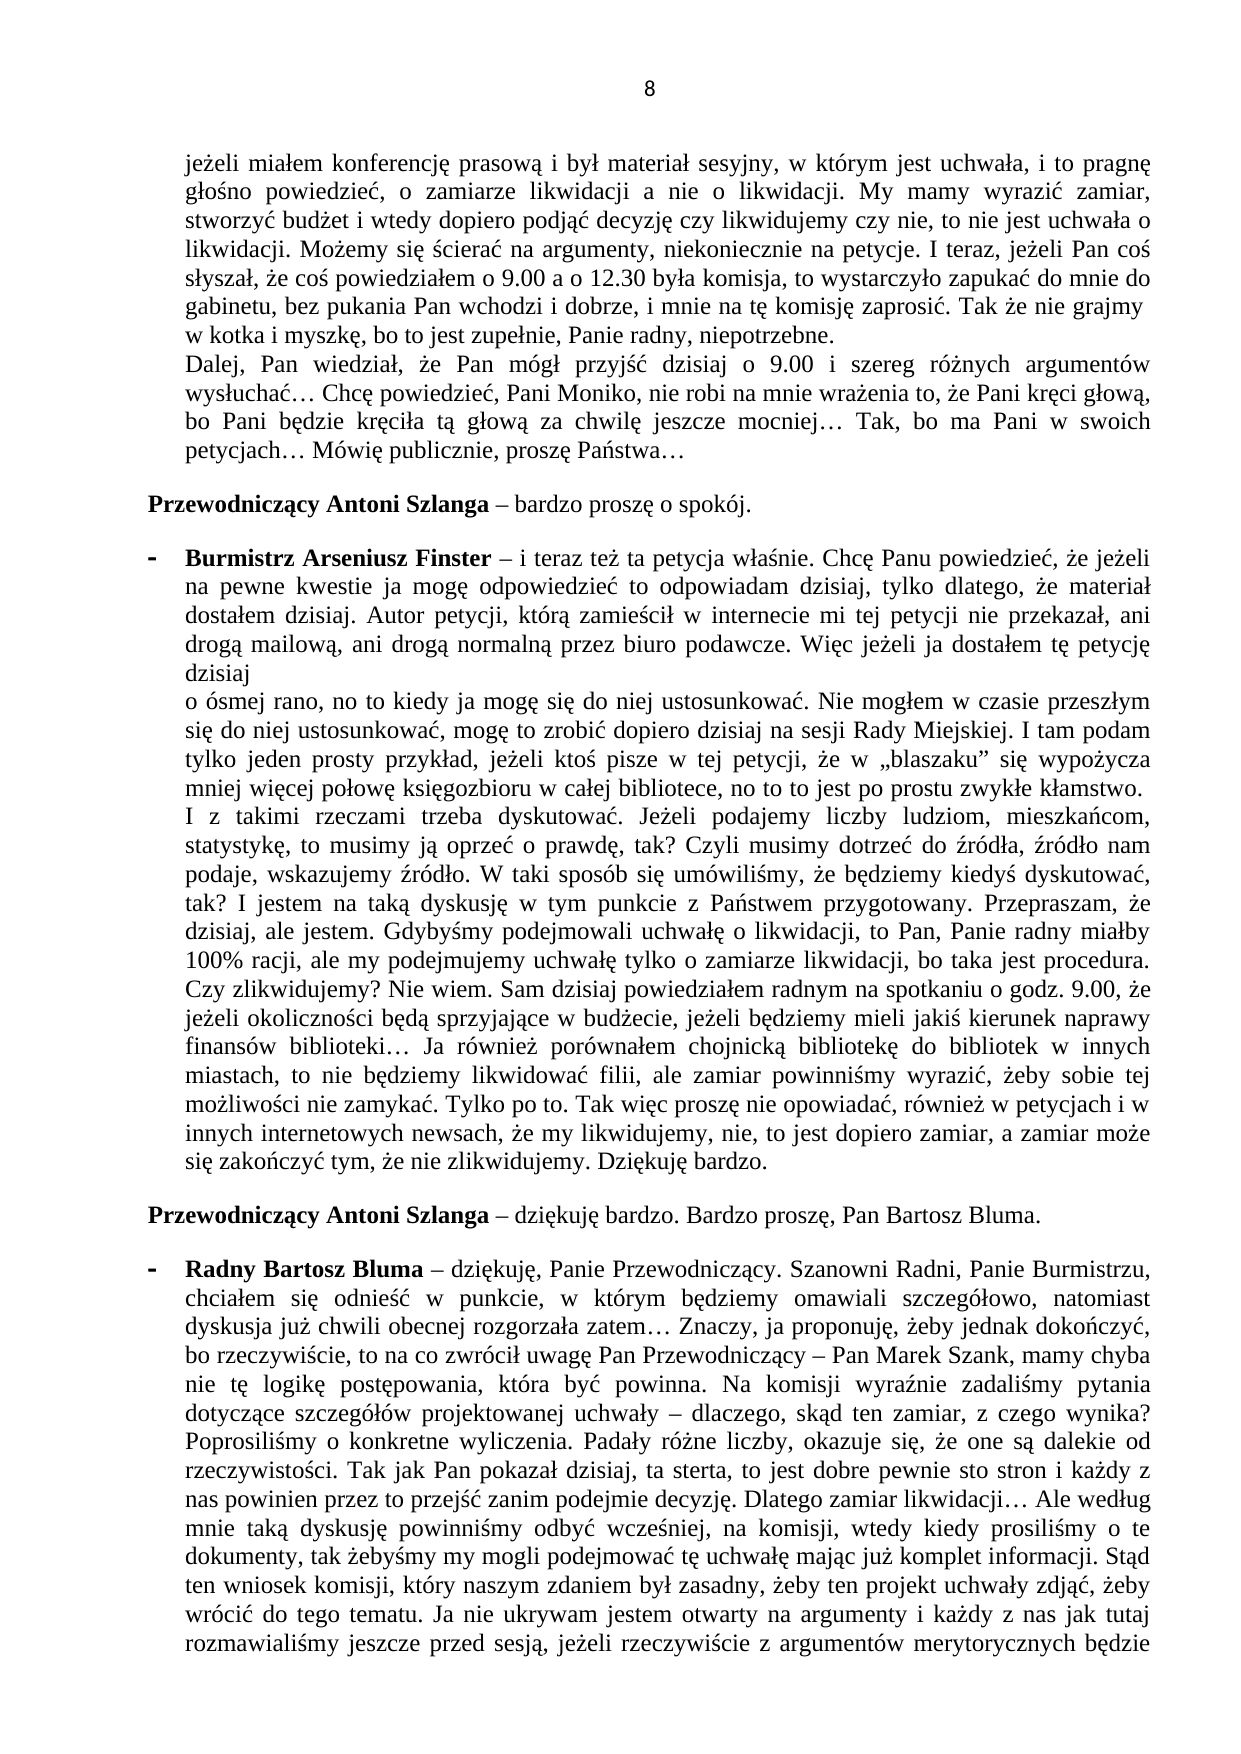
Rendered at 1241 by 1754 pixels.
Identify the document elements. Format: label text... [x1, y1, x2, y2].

text Przewodniczący Antoni Szlanga – bardzo proszę o spokój. [148, 489, 1152, 518]
list Burmistrz Arseniusz Finster – i teraz też ta petycja właśnie. Chcę Panu powiedzieć, że jeżeli na pewne kwestie ja mogę odpowiedzieć to odpowiadam dzisiaj, tylko dlatego, że materiał dostałem dzisiaj. Autor petycji, którą zamieścił w internecie mi tej petycji nie przekazał, ani drogą mailową, ani drogą normalną przez biuro podawcze. Więc jeżeli ja dostałem tę petycję dzisiaj o ósmej rano, no to kiedy ja mogę się do niej ustosunkować. Nie mogłem w czasie przeszłym się do niej ustosunkować, mogę to zrobić dopiero dzisiaj na sesji Rady Miejskiej. I tam podam tylko jeden prosty przykład, jeżeli ktoś pisze w tej petycji, że w „blaszaku” się wypożycza mniej więcej połowę księgozbioru w całej bibliotece, no to to jest po prostu zwykłe kłamstwo. I z takimi rzeczami trzeba dyskutować. Jeżeli podajemy liczby ludziom, mieszkańcom, statystykę, to musimy ją oprzeć o prawdę, tak? Czyli musimy dotrzeć do źródła, źródło nam podaje, wskazujemy źródło. W taki sposób się umówiliśmy, że będziemy kiedyś dyskutować, tak? I jestem na taką dyskusję w tym punkcie z Państwem przygotowany. Przepraszam, że dzisiaj, ale jestem. Gdybyśmy podejmowali uchwałę o likwidacji, to Pan, Panie radny miałby 100% racji, ale my podejmujemy uchwałę tylko o zamiarze likwidacji, bo taka jest procedura. Czy zlikwidujemy? Nie wiem. Sam dzisiaj powiedziałem radnym na spotkaniu o godz. 9.00, że jeżeli okoliczności będą sprzyjające w budżecie, jeżeli będziemy mieli jakiś kierunek naprawy finansów biblioteki… Ja również porównałem chojnicką bibliotekę do bibliotek w innych miastach, to nie będziemy likwidować filii, ale zamiar powinniśmy wyrazić, żeby sobie tej możliwości nie zamykać. Tylko po to. Tak więc proszę nie opowiadać, również w petycjach i w innych internetowych newsach, że my likwidujemy, nie, to jest dopiero zamiar, a zamiar może się zakończyć tym, że nie zlikwidujemy. Dziękuję bardzo. [148, 543, 1152, 1175]
text Dalej, Pan wiedział, że Pan mógł przyjść dzisiaj o 9.00 i szereg różnych argumentów wysłuchać… Chcę powiedzieć, Pani Moniko, nie robi na mnie wrażenia to, że Pani kręci głową, bo Pani będzie kręciła tą głową za chwilę jeszcze mocniej… Tak, bo ma Pani w swoich petycjach… Mówię publicznie, proszę Państwa… [185, 349, 1152, 464]
text Przewodniczący Antoni Szlanga – dziękuję bardzo. Bardzo proszę, Pan Bartosz Bluma. [148, 1200, 1152, 1229]
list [148, 148, 1152, 349]
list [148, 1254, 1152, 1656]
